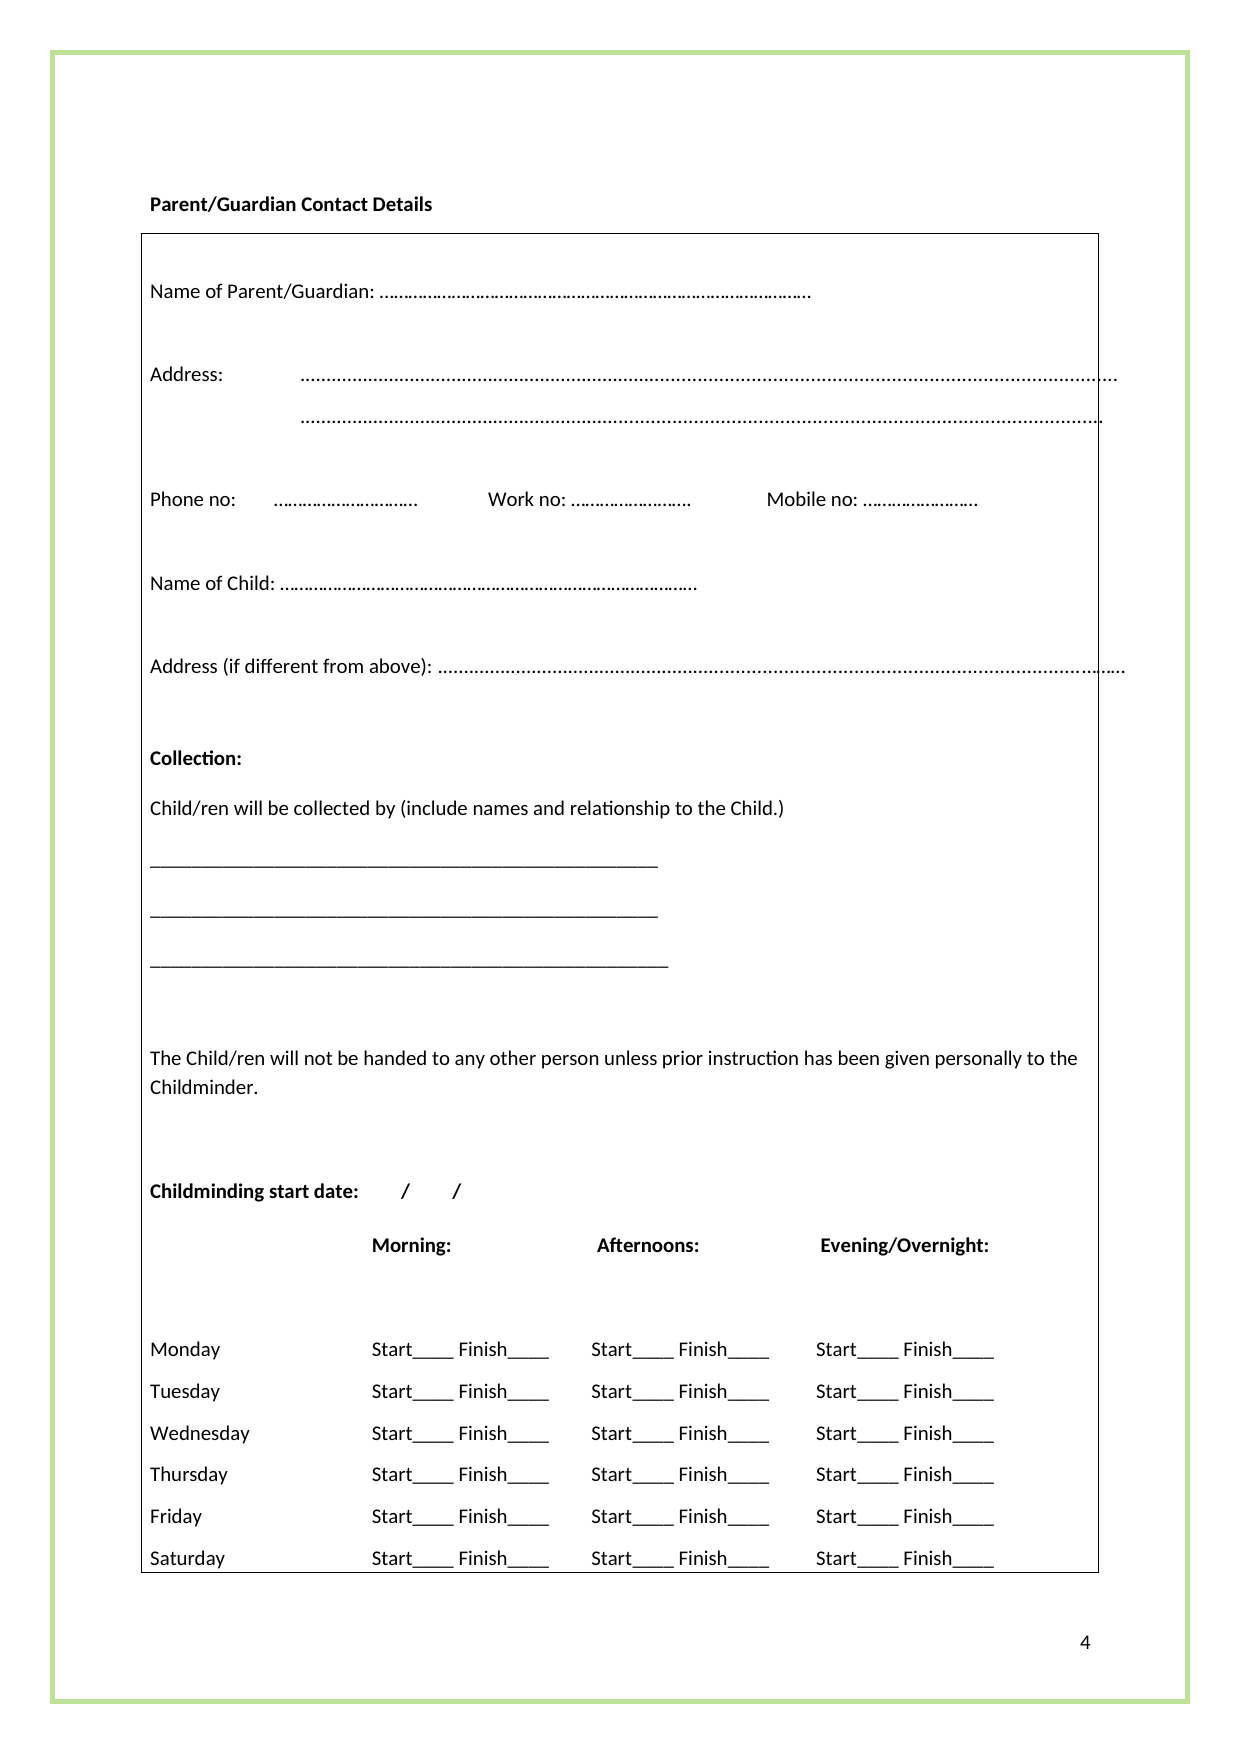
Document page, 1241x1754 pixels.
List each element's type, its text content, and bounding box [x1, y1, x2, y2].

text Saturday Start____ Finish____ Start____ Finish____ Start____ Finish____ [142, 1519, 1098, 1572]
text The Child/ren will not be handed to any other person unless prior instruction has been given personally to the Childminder. [142, 1042, 1098, 1099]
text Wednesday Start____ Finish____ Start____ Finish____ Start____ Finish____ [142, 1394, 1098, 1435]
text Address: . [142, 358, 1098, 387]
text Thursday Start____ Finish____ Start____ Finish____ Start____ Finish____ [142, 1435, 1098, 1477]
text Childminding start date: / / [142, 1152, 1098, 1203]
text Name of Child: …………………………………………………………………………… [142, 567, 1098, 595]
text Name of Parent/Guardian: ……………………………………………………………………………… [142, 275, 1098, 303]
text Monday Start____ Finish____ Start____ Finish____ Start____ Finish____ [142, 1310, 1098, 1352]
text Friday Start____ Finish____ Start____ Finish____ Start____ Finish____ [142, 1477, 1098, 1519]
text Child/ren will be collected by (include names and relationship to the Child.) [142, 792, 1098, 820]
text Address (if different from above): ……… [142, 650, 1098, 678]
text …. [142, 400, 1098, 428]
text __________________________________________________ [142, 942, 1098, 970]
text Morning: Afternoons: Evening/Overnight: [142, 1206, 1098, 1258]
text Collection: [142, 742, 1098, 770]
text _________________________________________________ [142, 892, 1098, 920]
text Phone no: ………………………… Work no: ……………………. Mobile no: …………………… [142, 483, 1098, 512]
text _________________________________________________ [142, 842, 1098, 870]
text Tuesday Start____ Finish____ Start____ Finish____ Start____ Finish____ [142, 1352, 1098, 1394]
text Parent/Guardian Contact Details [150, 192, 1090, 217]
